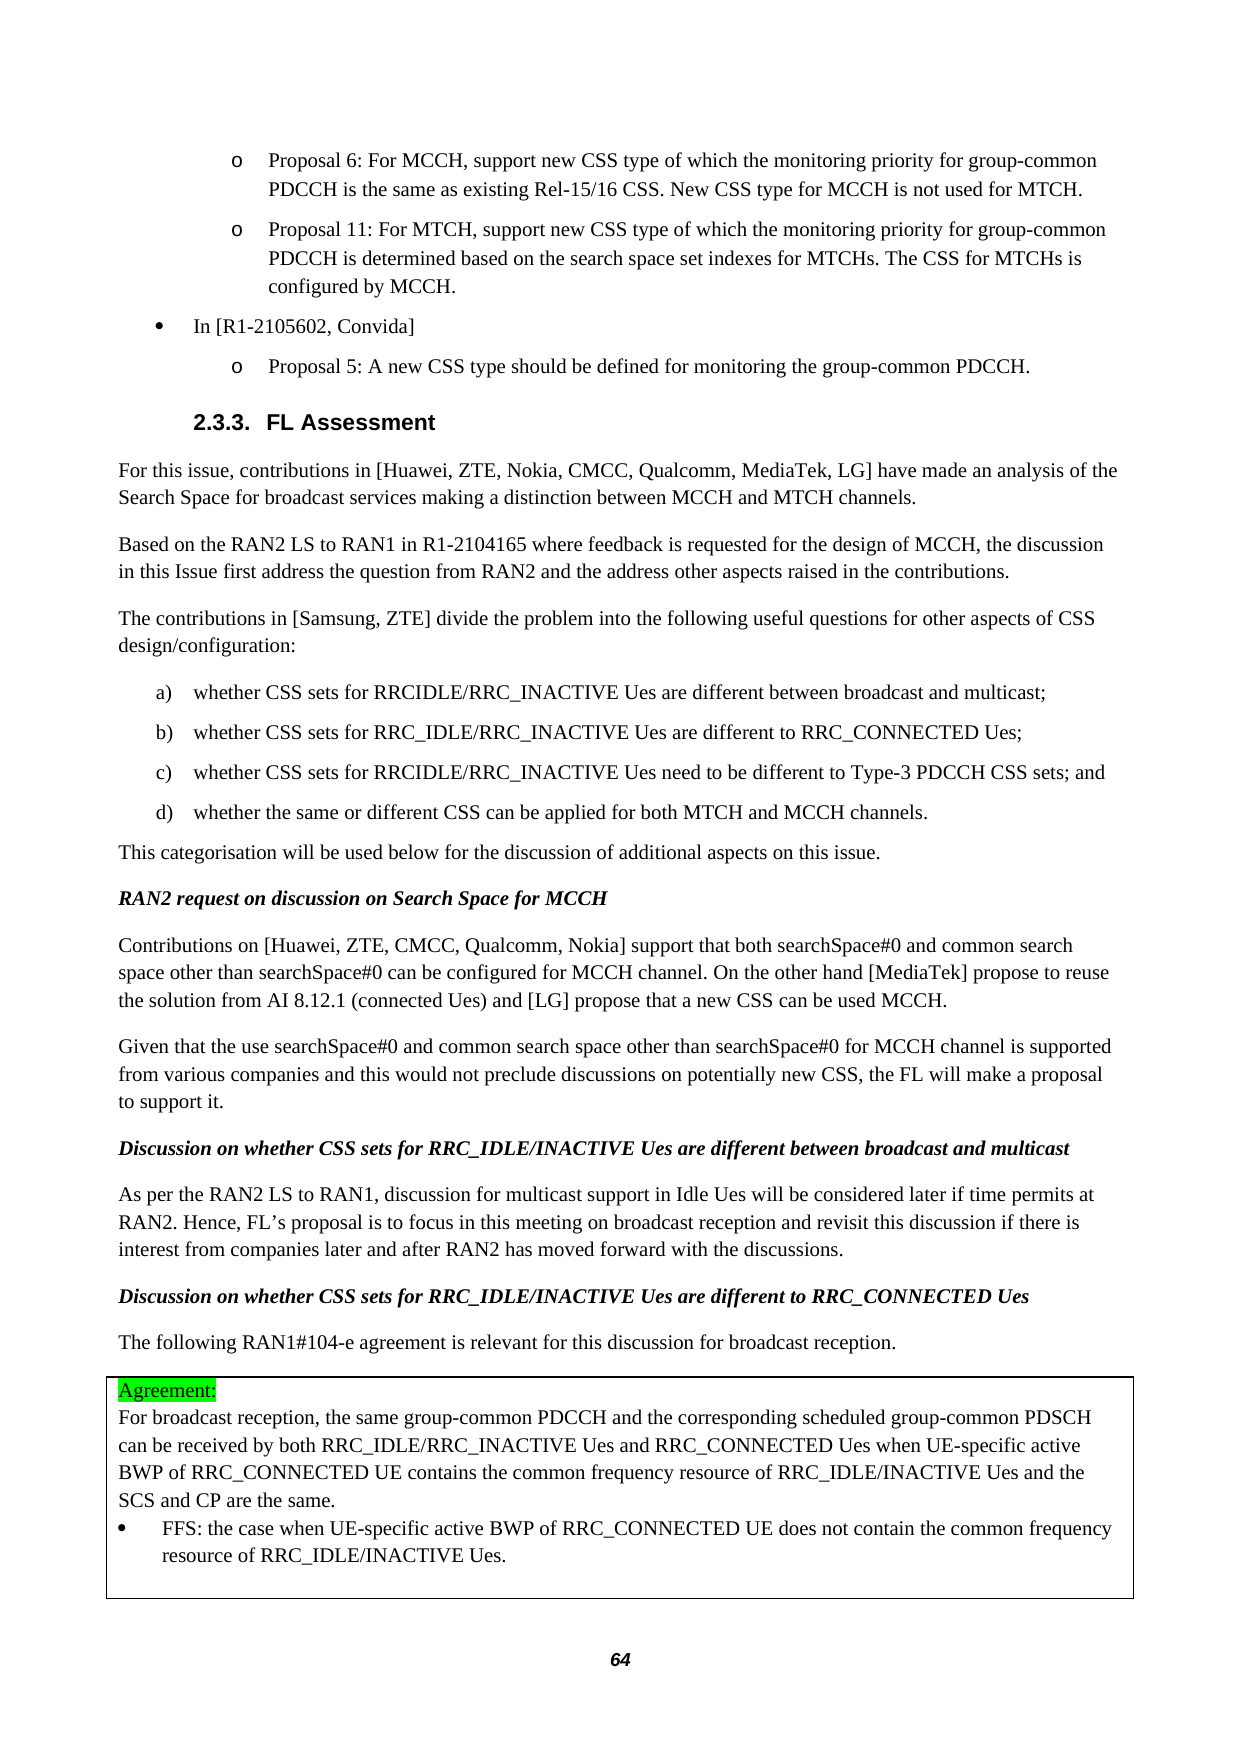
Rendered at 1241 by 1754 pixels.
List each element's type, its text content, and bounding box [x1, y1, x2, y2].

list In [R1-2105602, Convida] [156, 314, 1122, 338]
list whether CSS sets for RRCIDLE/RRC_INACTIVE Ues are different between broadcast and multicast; [156, 679, 1122, 704]
text As per the RAN2 LS to RAN1, discussion for multicast support in Idle Ues will be considered later if time permits at RAN2. Hence, FL’s proposal is to focus in this meeting on broadcast reception and revisit this discussion if there is interest from companies later and after RAN2 has moved forward with the discussions. [118, 1182, 1122, 1261]
text Based on the RAN2 LS to RAN1 in R1-2104165 where feedback is requested for the design of MCCH, the discussion in this Issue first address the question from RAN2 and the address other aspects raised in the contributions. [118, 532, 1122, 583]
text Contributions on [Huawei, ZTE, CMCC, Qualcomm, Nokia] support that both searchSpace#0 and common search space other than searchSpace#0 can be configured for MCCH channel. On the other hand [MediaTek] propose to reuse the solution from AI 8.12.1 (connected Ues) and [LG] propose that a new CSS can be used MCCH. [118, 933, 1122, 1012]
list whether CSS sets for RRC_IDLE/RRC_INACTIVE Ues are different to RRC_CONNECTED Ues; [156, 720, 1122, 744]
text Given that the use searchSpace#0 and common search space other than searchSpace#0 for MCCH channel is supported from various companies and this would not preclude discussions on potentially new CSS, the FL will make a proposal to support it. [118, 1034, 1122, 1113]
text The following RAN1#104-e agreement is relevant for this discussion for broadcast reception. [118, 1330, 1122, 1354]
text For this issue, contributions in [Huawei, ZTE, Nokia, CMCC, Qualcomm, MediaTek, LG] have made an analysis of the Search Space for broadcast services making a distinction between MCCH and MTCH channels. [118, 458, 1122, 509]
text Discussion on whether CSS sets for RRC_IDLE/INACTIVE Ues are different between broadcast and multicast [118, 1136, 1122, 1160]
text RAN2 request on discussion on Search Space for MCCH [118, 886, 1122, 910]
list whether the same or different CSS can be applied for both MTCH and MCCH channels. [156, 800, 1122, 824]
list Proposal 11: For MTCH, support new CSS type of which the monitoring priority for group-common PDCCH is determined based on the search space set indexes for MTCHs. The CSS for MTCHs is configured by MCCH. [231, 217, 1122, 298]
list Proposal 6: For MCCH, support new CSS type of which the monitoring priority for group-common PDCCH is the same as existing Rel-15/16 CSS. New CSS type for MCCH is not used for MTCH. [231, 148, 1122, 201]
text Discussion on whether CSS sets for RRC_IDLE/INACTIVE Ues are different to RRC_CONNECTED Ues [118, 1284, 1122, 1308]
table_header Agreement: For broadcast reception, the same group-common PDCCH and the corresponding scheduled group-common PDSCH can be received by both RRC_IDLE/RRC_INACTIVE Ues and RRC_CONNECTED Ues when UE-specific active BWP of RRC_CONNECTED UE contains the common frequency resource of RRC_IDLE/INACTIVE Ues and the SCS and CP are the same. FFS: the case when UE-specific active BWP of RRC_CONNECTED UE does not contain the common frequency resource of RRC_IDLE/INACTIVE Ues. [107, 1378, 1133, 1598]
list whether CSS sets for RRCIDLE/RRC_INACTIVE Ues need to be different to Type-3 PDCCH CSS sets; and [156, 760, 1122, 784]
text This categorisation will be used below for the discussion of additional aspects on this issue. [118, 840, 1122, 864]
text The contributions in [Samsung, ZTE] divide the problem into the following useful questions for other aspects of CSS design/configuration: [118, 606, 1122, 657]
subtitle FL Assessment [193, 409, 1122, 435]
list Proposal 5: A new CSS type should be defined for monitoring the group-common PDCCH. [231, 354, 1122, 380]
